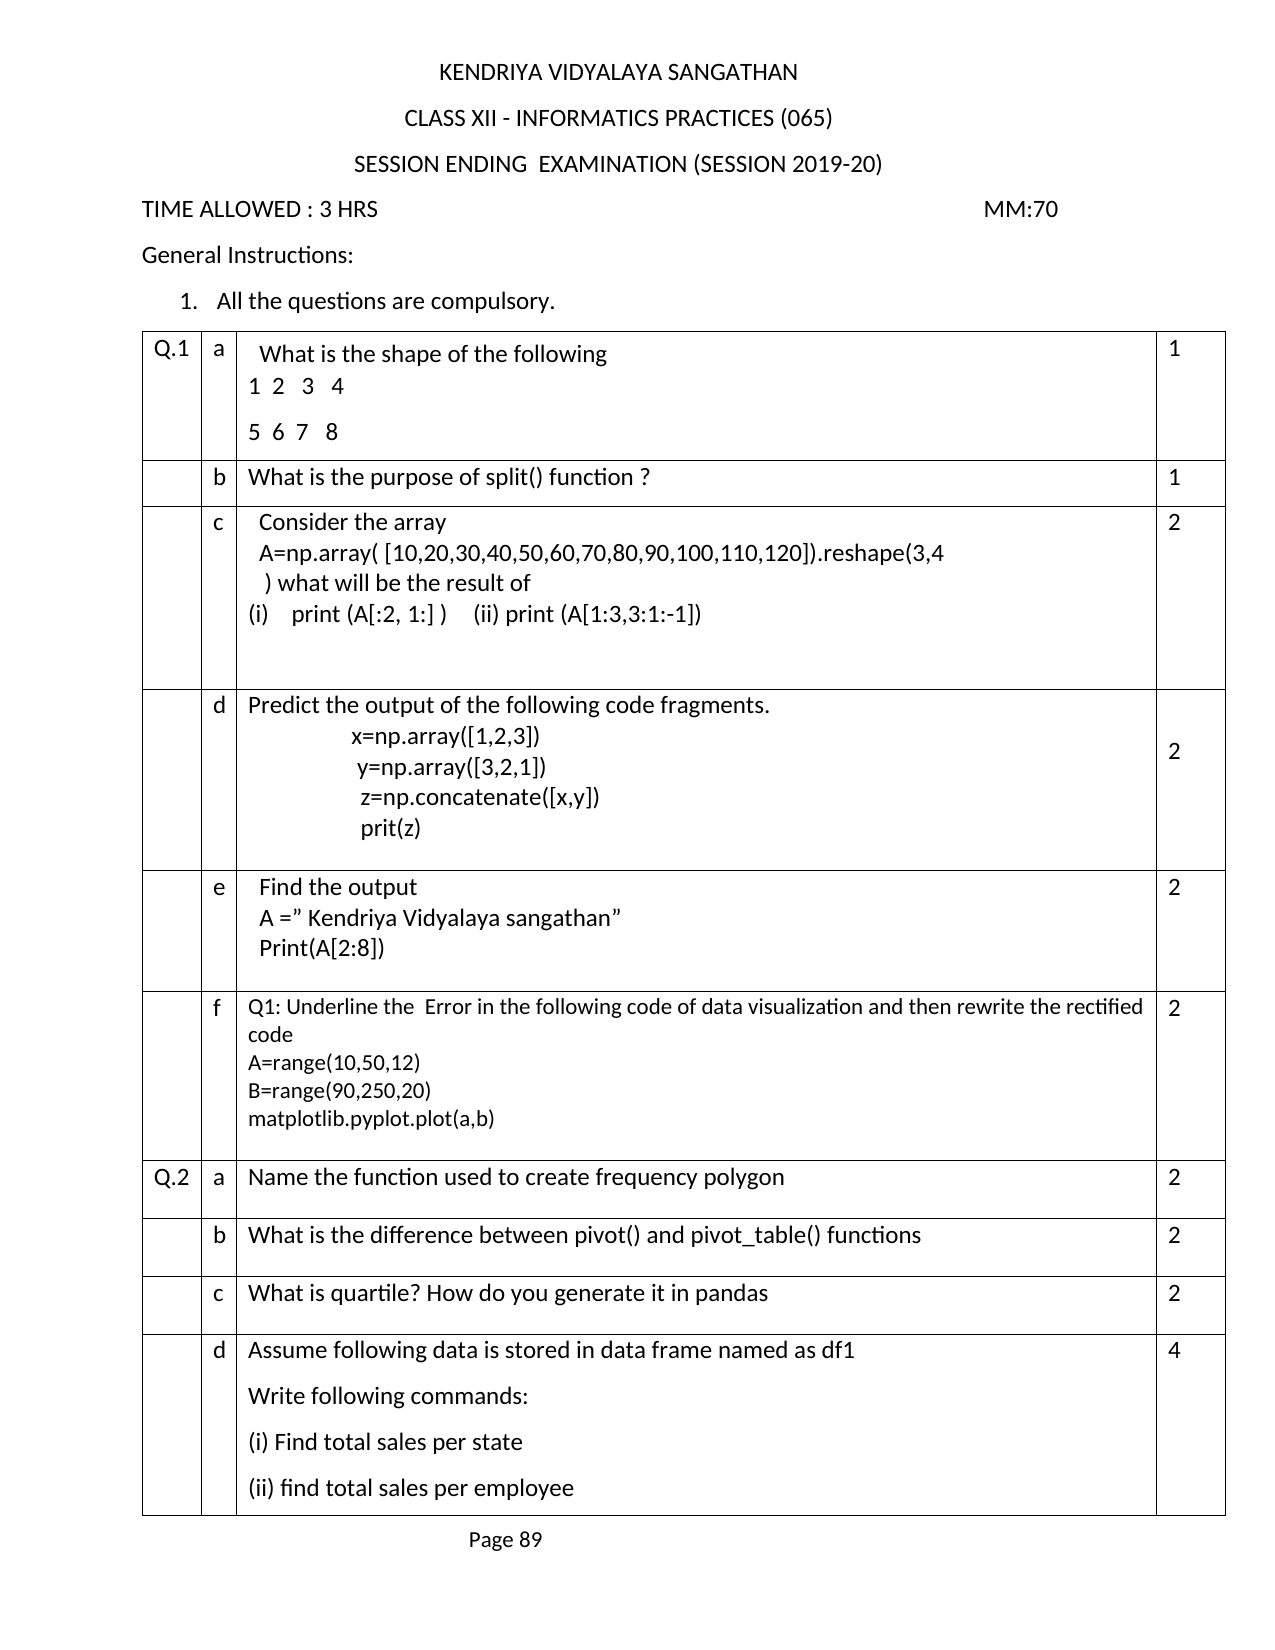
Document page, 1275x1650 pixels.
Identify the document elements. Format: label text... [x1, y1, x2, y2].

table_cell [143, 871, 201, 991]
table_cell b [202, 1219, 236, 1276]
table_header What is the shape of the following 1 2 3 4 5 6 7 8 [237, 332, 1156, 460]
text KENDRIYA VIDYALAYA SANGATHAN [142, 56, 1096, 87]
table_cell [143, 1277, 201, 1333]
table_cell c [202, 1277, 236, 1333]
table_cell [143, 1335, 201, 1515]
table_cell Name the function used to create frequency polygon [237, 1161, 1156, 1218]
table_cell Predict the output of the following code fragments. x=np.array([1,2,3]) y=np.array([3,2,1]) z=np.concatenate([x,y]) prit(z) [237, 690, 1156, 870]
table_cell Q1: Underline the Error in the following code of data visualization and then rewrite the rectified code A=range(10,50,12) B=range(90,250,20) matplotlib.pyplot.plot(a,b) [237, 992, 1156, 1160]
table_cell Q.2 [143, 1161, 201, 1218]
table_cell f [202, 992, 236, 1160]
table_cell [237, 1335, 1156, 1515]
table_cell 2 [1157, 690, 1225, 870]
table_cell [143, 461, 201, 506]
table_cell d [202, 690, 236, 870]
table_cell [143, 507, 201, 689]
list All the questions are compulsory. [179, 285, 1096, 315]
table_cell [143, 690, 201, 870]
table_cell a [202, 1161, 236, 1218]
table_cell [143, 992, 201, 1160]
table_cell b [202, 461, 236, 506]
table_cell c [202, 507, 236, 689]
table_header 1 [1157, 332, 1225, 460]
text TIME ALLOWED : 3 HRS MM:70 [142, 193, 1096, 224]
text SESSION ENDING EXAMINATION (SESSION 2019-20) [142, 148, 1096, 178]
table_cell 2 [1157, 871, 1225, 991]
table_cell Find the output A =” Kendriya Vidyalaya sangathan” Print(A[2:8]) [237, 871, 1156, 991]
table_cell 2 [1157, 507, 1225, 689]
table_cell 2 [1157, 992, 1225, 1160]
table_cell 2 [1157, 1161, 1225, 1218]
table_cell 4 [1157, 1335, 1225, 1515]
text General Instructions: [142, 239, 1096, 270]
table_cell What is the difference between pivot() and pivot_table() functions [237, 1219, 1156, 1276]
table_cell d [202, 1335, 236, 1515]
table_cell Consider the array A=np.array( [10,20,30,40,50,60,70,80,90,100,110,120]).reshape(3,4) what will be the result of (i) print (A[:2, 1:] ) (ii) print (A[1:3,3:1:-1]) [237, 507, 1156, 689]
table_cell e [202, 871, 236, 991]
table_cell What is quartile? How do you generate it in pandas [237, 1277, 1156, 1333]
table_header a [202, 332, 236, 460]
text CLASS XII - INFORMATICS PRACTICES (065) [142, 102, 1096, 132]
table_header Q.1 [143, 332, 201, 460]
table_cell What is the purpose of split() function ? [237, 461, 1156, 506]
table_cell 1 [1157, 461, 1225, 506]
table_cell [143, 1219, 201, 1276]
table_cell 2 [1157, 1277, 1225, 1333]
table_cell 2 [1157, 1219, 1225, 1276]
